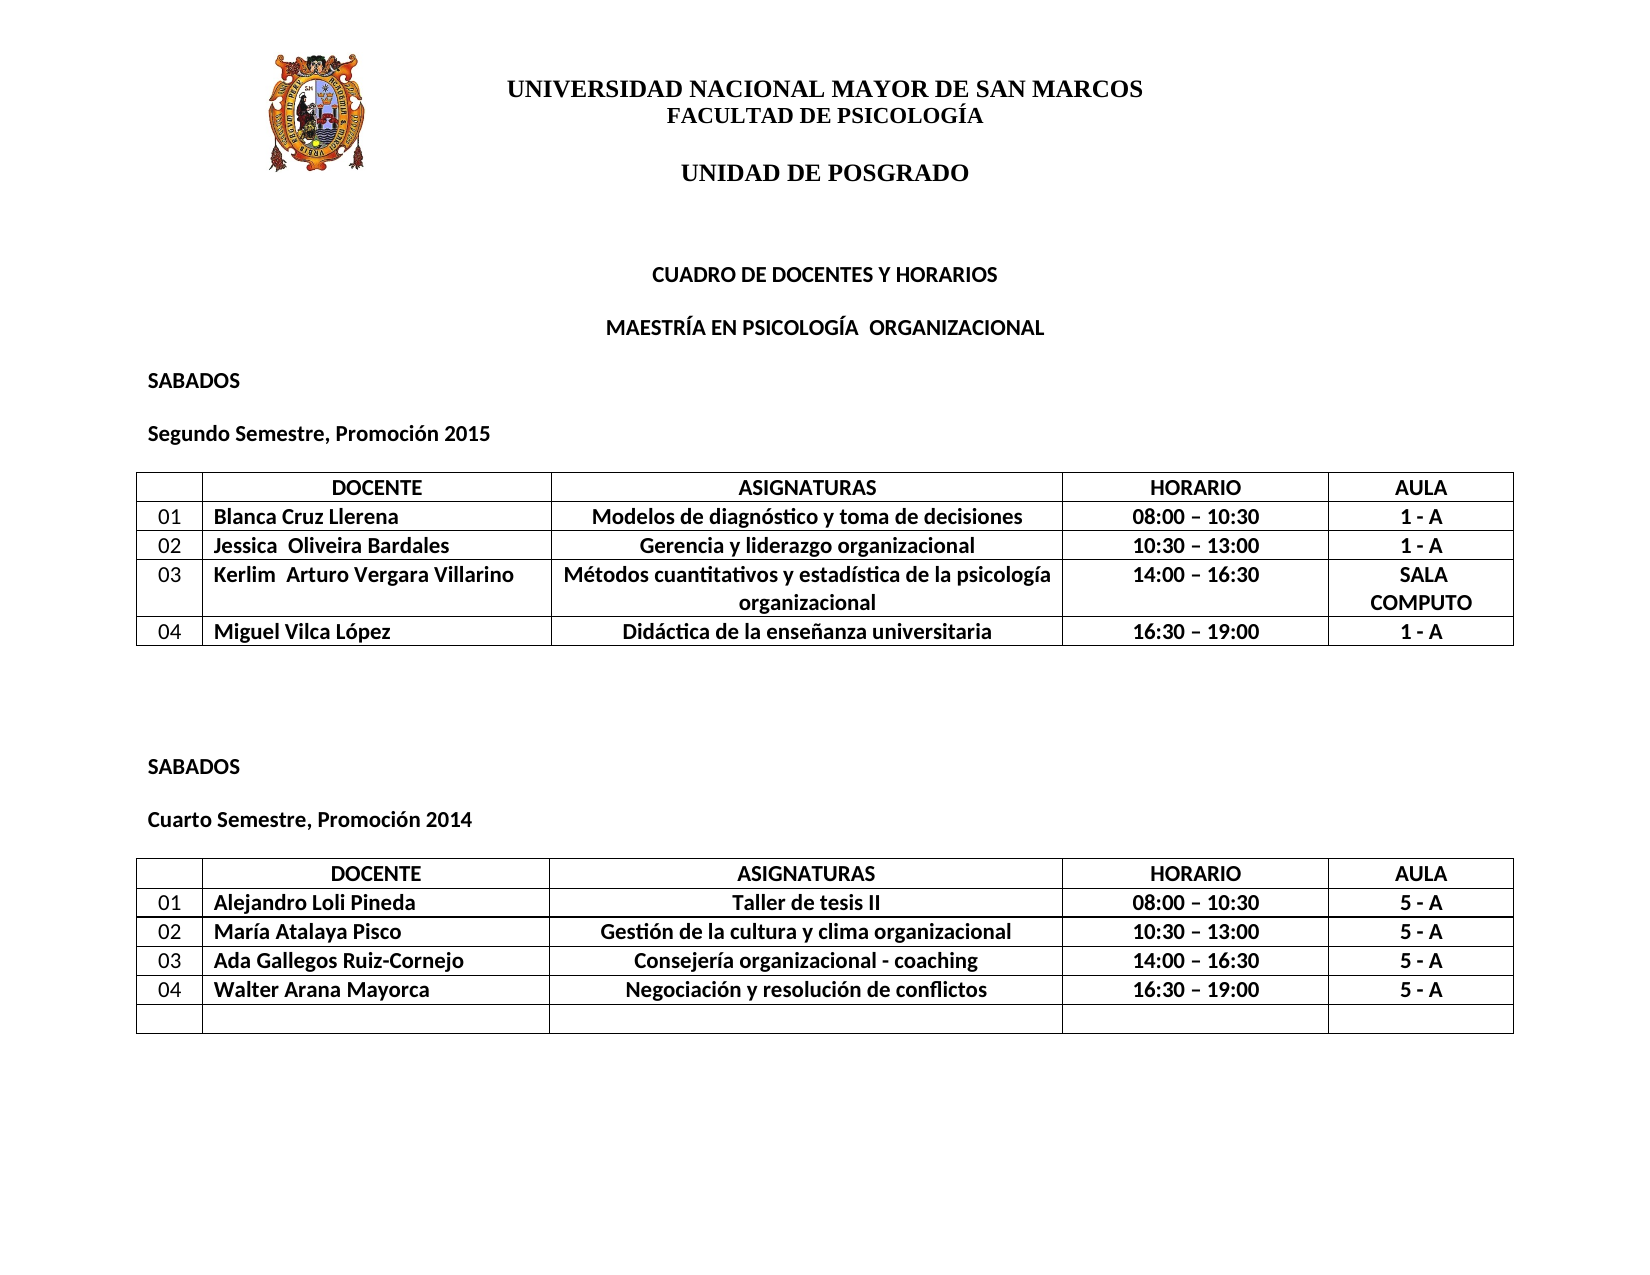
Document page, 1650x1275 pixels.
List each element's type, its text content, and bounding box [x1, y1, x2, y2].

table_cell [203, 1005, 549, 1033]
table_header [137, 473, 202, 501]
table_cell Blanca Cruz Llerena [203, 502, 551, 530]
table_cell 10:30 – 13:00 [1063, 531, 1328, 559]
text CUADRO DE DOCENTES Y HORARIOS [148, 260, 1502, 288]
text SABADOS [148, 752, 1502, 780]
table_cell 5 - A [1329, 889, 1513, 916]
table_header DOCENTE [203, 859, 549, 887]
text MAESTRÍA EN PSICOLOGÍA ORGANIZACIONAL [148, 313, 1502, 341]
table_cell 14:00 – 16:30 [1063, 947, 1328, 974]
table_cell 10:30 – 13:00 [1063, 918, 1328, 946]
table_cell Gerencia y liderazgo organizacional [552, 531, 1062, 559]
table_cell Taller de tesis II [550, 889, 1062, 916]
table_cell Miguel Vilca López [203, 617, 551, 645]
table_header HORARIO [1063, 859, 1328, 887]
table_cell 02 [137, 918, 202, 946]
table_cell 04 [137, 976, 202, 1004]
table_cell Walter Arana Mayorca [203, 976, 549, 1004]
table_cell Gestión de la cultura y clima organizacional [550, 918, 1062, 946]
table_header ASIGNATURAS [550, 859, 1062, 887]
table_cell 08:00 – 10:30 [1063, 889, 1328, 916]
table_cell 02 [137, 531, 202, 559]
table_cell 5 - A [1329, 976, 1513, 1004]
table_cell Ada Gallegos Ruiz-Cornejo [203, 947, 549, 974]
table_cell 08:00 – 10:30 [1063, 502, 1328, 530]
table_header ASIGNATURAS [552, 473, 1062, 501]
table_header DOCENTE [203, 473, 551, 501]
table_cell Alejandro Loli Pineda [203, 889, 549, 916]
table_cell 04 [137, 617, 202, 645]
table_cell Negociación y resolución de conflictos [550, 976, 1062, 1004]
table_cell 1 - A [1329, 502, 1513, 530]
table_cell [1329, 1005, 1513, 1033]
table_cell [137, 1005, 202, 1033]
table_header [137, 859, 202, 887]
table_cell Didáctica de la enseñanza universitaria [552, 617, 1062, 645]
table_cell 16:30 – 19:00 [1063, 617, 1328, 645]
text Cuarto Semestre, Promoción 2014 [148, 805, 1502, 833]
table_cell 03 [137, 560, 202, 616]
table_cell Kerlim Arturo Vergara Villarino [203, 560, 551, 616]
table_cell SALA COMPUTO [1329, 560, 1513, 616]
table_cell Consejería organizacional - coaching [550, 947, 1062, 974]
table_cell [550, 1005, 1062, 1033]
table_header HORARIO [1063, 473, 1328, 501]
table_cell 03 [137, 947, 202, 974]
table_cell 1 - A [1329, 531, 1513, 559]
table_cell María Atalaya Pisco [203, 918, 549, 946]
table_cell 16:30 – 19:00 [1063, 976, 1328, 1004]
table_cell 01 [137, 502, 202, 530]
table_cell 1 - A [1329, 617, 1513, 645]
picture [265, 52, 367, 173]
table_cell Jessica Oliveira Bardales [203, 531, 551, 559]
table_cell 5 - A [1329, 947, 1513, 974]
table_header AULA [1329, 859, 1513, 887]
text SABADOS [148, 366, 1502, 394]
table_cell Métodos cuantitativos y estadística de la psicología organizacional [552, 560, 1062, 616]
table_cell [1063, 1005, 1328, 1033]
text Segundo Semestre, Promoción 2015 [148, 419, 1502, 447]
table_header AULA [1329, 473, 1513, 501]
table_cell 5 - A [1329, 918, 1513, 946]
table_cell 14:00 – 16:30 [1063, 560, 1328, 616]
table_cell 01 [137, 889, 202, 916]
table_cell Modelos de diagnóstico y toma de decisiones [552, 502, 1062, 530]
